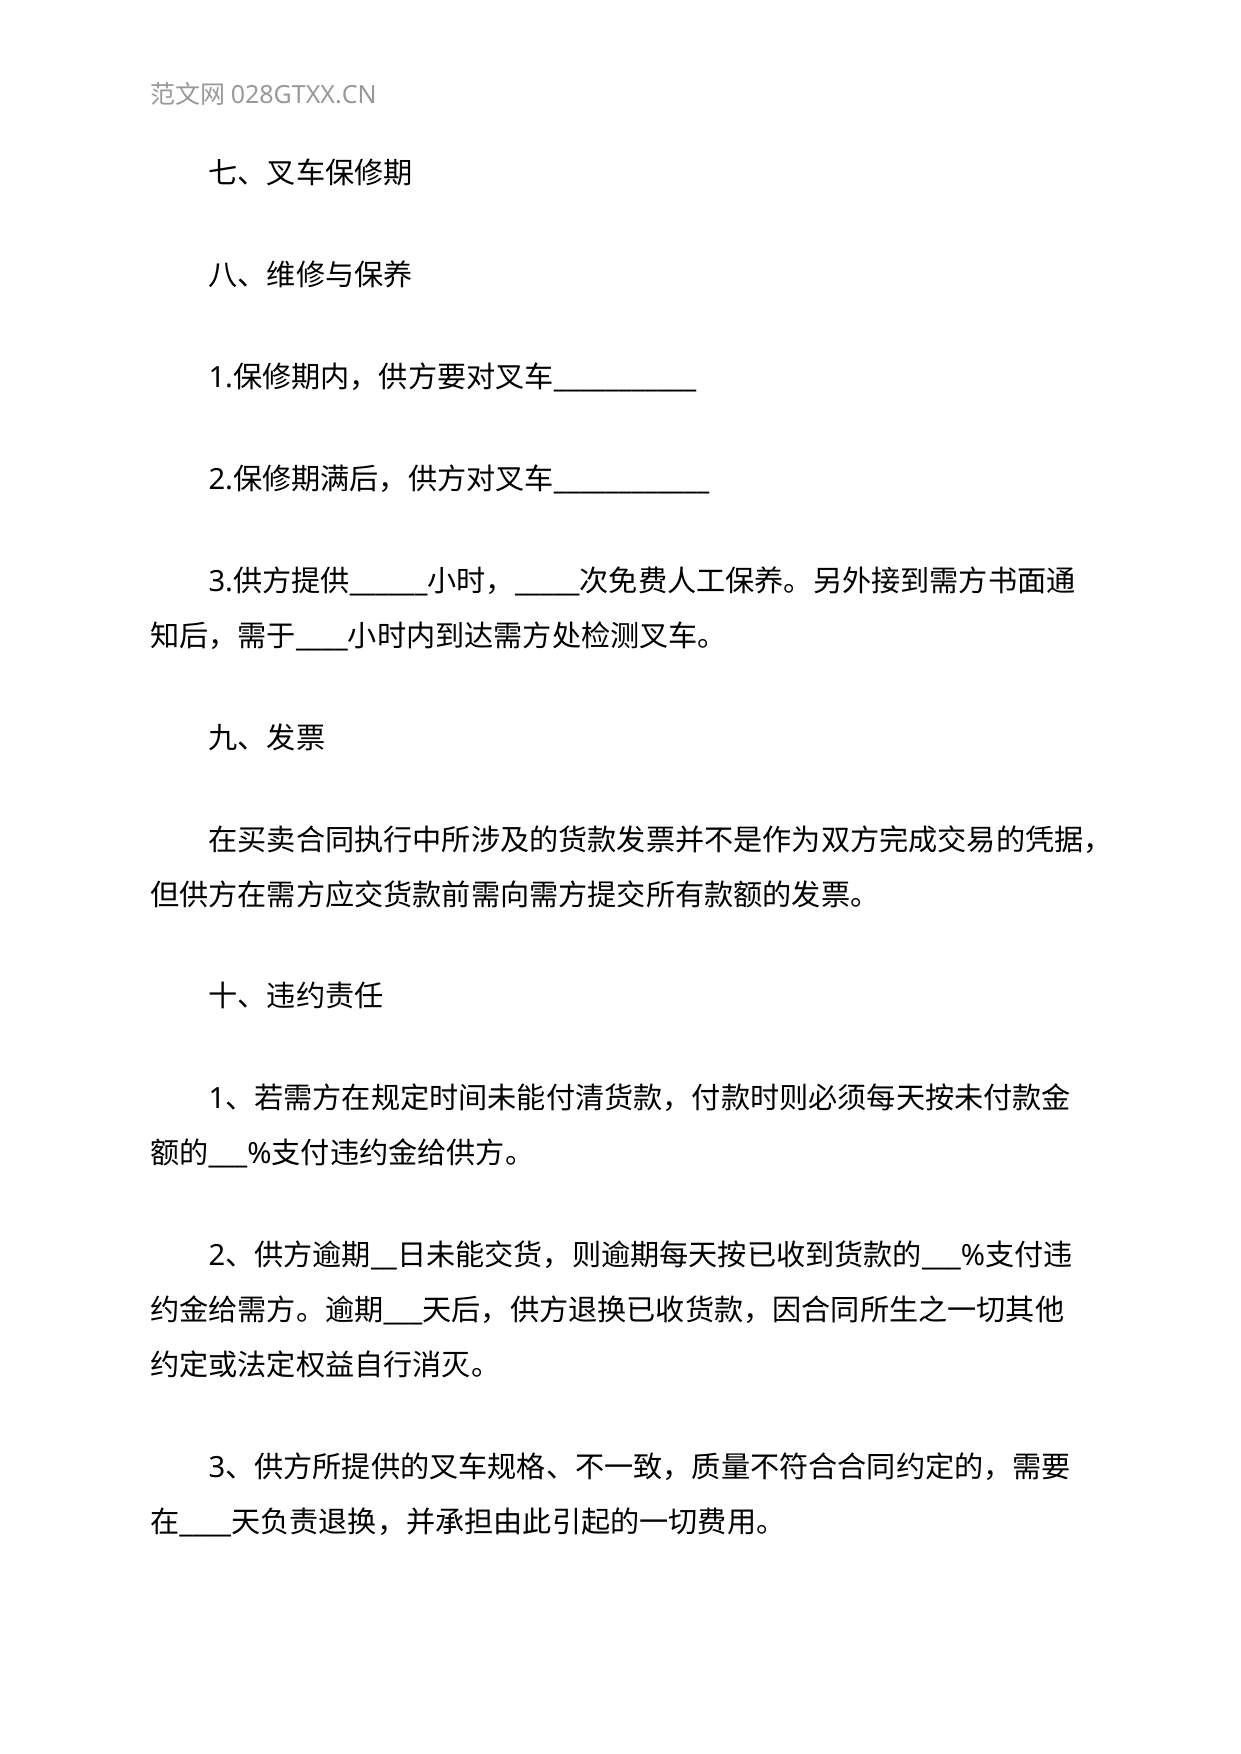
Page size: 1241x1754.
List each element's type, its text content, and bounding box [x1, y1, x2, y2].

text 七、叉车保修期 [150, 150, 1090, 192]
text 3.供方提供______小时，_____次免费人工保养。另外接到需方书面通知后，需于____小时内到达需方处检测叉车。 [150, 557, 1090, 655]
text 1、若需方在规定时间未能付清货款，付款时则必须每天按未付款金额的___%支付违约金给供方。 [150, 1075, 1090, 1172]
text 九、发票 [150, 714, 1090, 757]
text 十、违约责任 [150, 973, 1090, 1015]
text 八、维修与保养 [150, 252, 1090, 294]
text 3、供方所提供的叉车规格、不一致，质量不符合合同约定的，需要在____天负责退换，并承担由此引起的一切费用。 [150, 1443, 1090, 1541]
text 2、供方逾期__日未能交货，则逾期每天按已收到货款的___%支付违约金给需方。逾期___天后，供方退换已收货款，因合同所生之一切其他约定或法定权益自行消灭。 [150, 1232, 1090, 1384]
text 在买卖合同执行中所涉及的货款发票并不是作为双方完成交易的凭据，但供方在需方应交货款前需向需方提交所有款额的发票。 [150, 816, 1090, 913]
text 2.保修期满后，供方对叉车____________ [150, 456, 1090, 498]
text 1.保修期内，供方要对叉车___________ [150, 353, 1090, 396]
